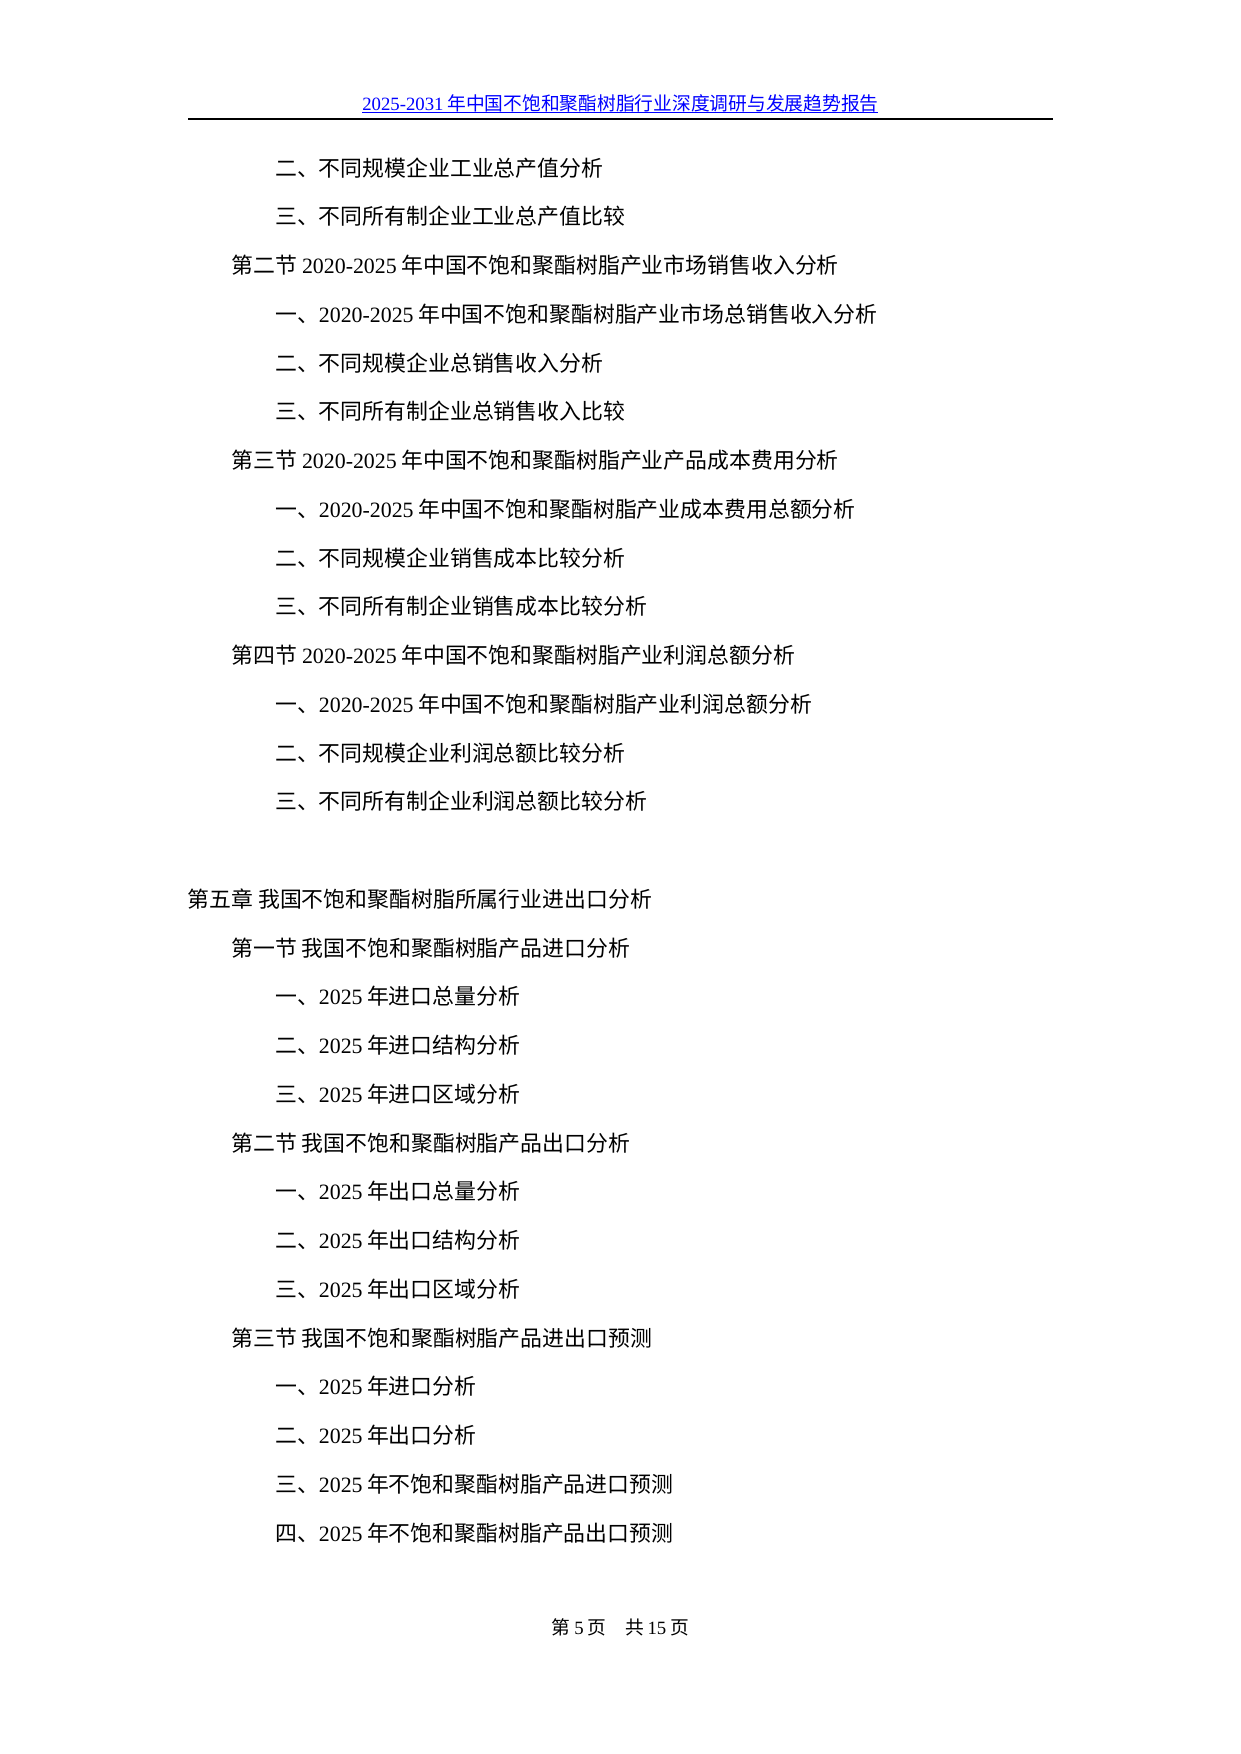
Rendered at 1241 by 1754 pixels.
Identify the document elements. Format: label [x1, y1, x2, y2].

text [187, 150, 1053, 1548]
